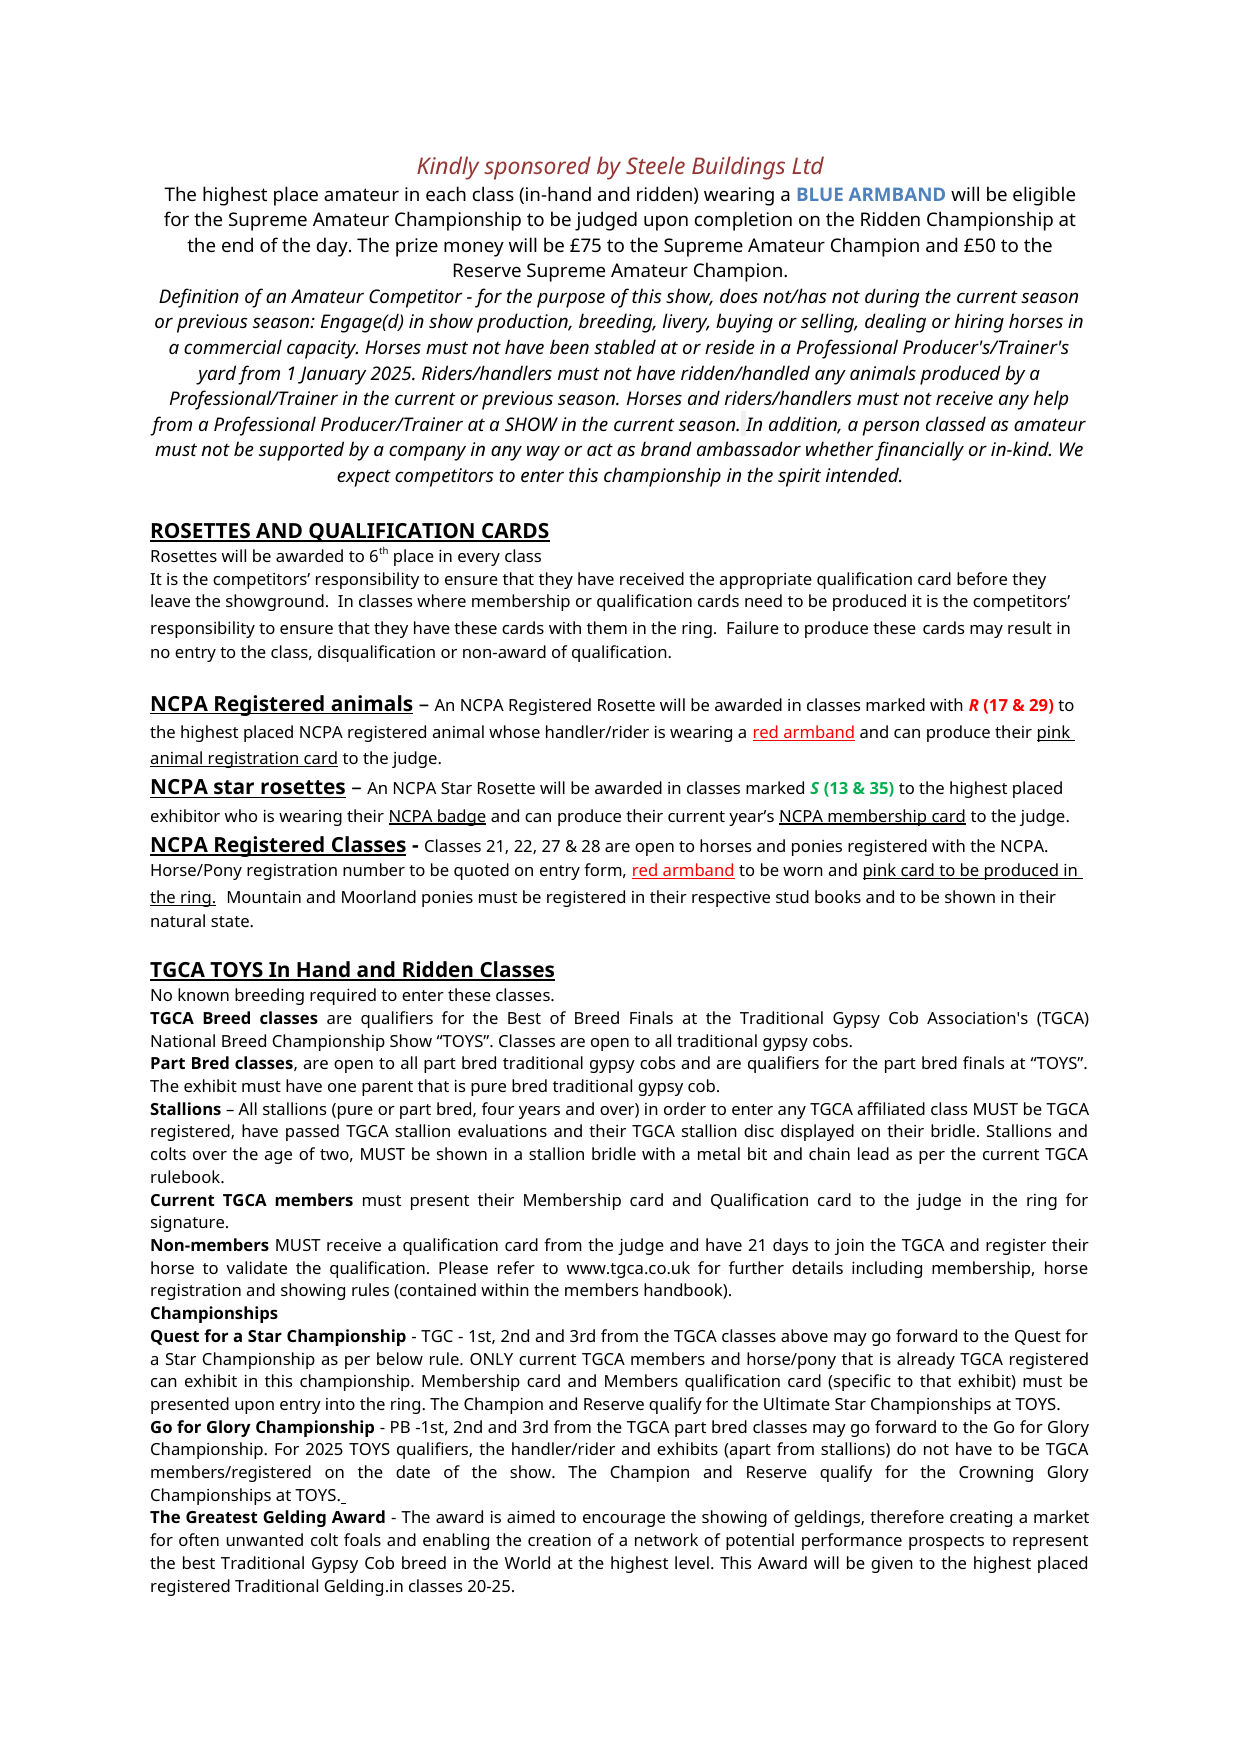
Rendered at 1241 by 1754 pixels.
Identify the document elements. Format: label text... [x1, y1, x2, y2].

text It is the competitors’ responsibility to ensure that they have received the appropriate qualification card before they leave the showground. In classes where membership or qualification cards need to be produced it is the competitors’ responsibility to ensure that they have these cards with them in the ring. Failure to produce these cards may result in no entry to the class, disqualification or non-award of qualification. [150, 567, 1090, 664]
text The Greatest Gelding Award - The award is aimed to encourage the showing of geldings, therefore creating a market for often unwanted colt foals and enabling the creation of a network of potential performance prospects to represent the best Traditional Gypsy Cob breed in the World at the highest level. This Award will be given to the highest placed registered Traditional Gelding.in classes 20-25. [150, 1506, 1090, 1597]
text Definition of an Amateur Competitor - for the purpose of this show, does not/has not during the current season or previous season: Engage(d) in show production, breeding, livery, buying or selling, dealing or hiring horses in a commercial capacity. Horses must not have been stabled at or reside in a Professional Producer's/Trainer's yard from 1 January 2025. Riders/handlers must not have ridden/handled any animals produced by a Professional/Trainer in the current or previous season. Horses and riders/handlers must not receive any help from a Professional Producer/Trainer at a SHOW in the current season. In addition, a person classed as amateur must not be supported by a company in any way or act as brand ambassador whether financially or in-kind. We expect competitors to enter this championship in the spirit intended. [150, 283, 1090, 487]
text Non-members MUST receive a qualification card from the judge and have 21 days to join the TGCA and register their horse to validate the qualification. Please refer to www.tgca.co.uk for further details including membership, horse registration and showing rules (contained within the members handbook). [150, 1233, 1090, 1302]
text ROSETTES AND QUALIFICATION CARDS [150, 516, 1090, 544]
text NCPA Registered Classes - Classes 21, 22, 27 & 28 are open to horses and ponies registered with the NCPA. Horse/Pony registration number to be quoted on entry form, red armband to be worn and pink card to be produced in the ring. Mountain and Moorland ponies must be registered in their respective stud books and to be shown in their natural state. [150, 830, 1090, 933]
text NCPA Registered animals – An NCPA Registered Rosette will be awarded in classes marked with R (17 & 29) to the highest placed NCPA registered animal whose handler/rider is wearing a red armband and can produce their pink animal registration card to the judge. [150, 689, 1090, 769]
text Kindly sponsored by Steele Buildings Ltd [150, 150, 1090, 181]
text Go for Glory Championship - PB -1st, 2nd and 3rd from the TGCA part bred classes may go forward to the Go for Glory Championship. For 2025 TOYS qualifiers, the handler/rider and exhibits (apart from stallions) do not have to be TGCA members/registered on the date of the show. The Champion and Reserve qualify for the Crowning Glory Championships at TOYS. [150, 1415, 1090, 1506]
text Current TGCA members must present their Membership card and Qualification card to the judge in the ring for signature. [150, 1188, 1090, 1233]
text Part Bred classes, are open to all part bred traditional gypsy cobs and are qualifiers for the part bred finals at “TOYS”. The exhibit must have one parent that is pure bred traditional gypsy cob. [150, 1052, 1090, 1097]
text Championships [150, 1302, 1090, 1324]
text TGCA Breed classes are qualifiers for the Best of Breed Finals at the Traditional Gypsy Cob Association's (TGCA) National Breed Championship Show “TOYS”. Classes are open to all traditional gypsy cobs. [150, 1006, 1090, 1052]
text Stallions – All stallions (pure or part bred, four years and over) in order to enter any TGCA affiliated class MUST be TGCA registered, have passed TGCA stallion evaluations and their TGCA stallion disc displayed on their bridle. Stallions and colts over the age of two, MUST be shown in a stallion bridle with a metal bit and chain lead as per the current TGCA rulebook. [150, 1097, 1090, 1188]
text No known breeding required to enter these classes. [150, 984, 1090, 1006]
text The highest place amateur in each class (in-hand and ridden) wearing a BLUE ARMBAND will be eligible for the Supreme Amateur Championship to be judged upon completion on the Ridden Championship at the end of the day. The prize money will be £75 to the Supreme Amateur Champion and £50 to the Reserve Supreme Amateur Champion. [150, 181, 1090, 283]
text Quest for a Star Championship - TGC - 1st, 2nd and 3rd from the TGCA classes above may go forward to the Quest for a Star Championship as per below rule. ONLY current TGCA members and horse/pony that is already TGCA registered can exhibit in this championship. Membership card and Members qualification card (specific to that exhibit) must be presented upon entry into the ring. The Champion and Reserve qualify for the Ultimate Star Championships at TOYS. [150, 1324, 1090, 1415]
text TGCA TOYS In Hand and Ridden Classes [150, 955, 1090, 984]
text NCPA star rosettes – An NCPA Star Rosette will be awarded in classes marked S (13 & 35) to the highest placed exhibitor who is wearing their NCPA badge and can produce their current year’s NCPA membership card to the judge. [150, 772, 1090, 827]
text Rosettes will be awarded to 6th place in every class [150, 544, 1090, 567]
